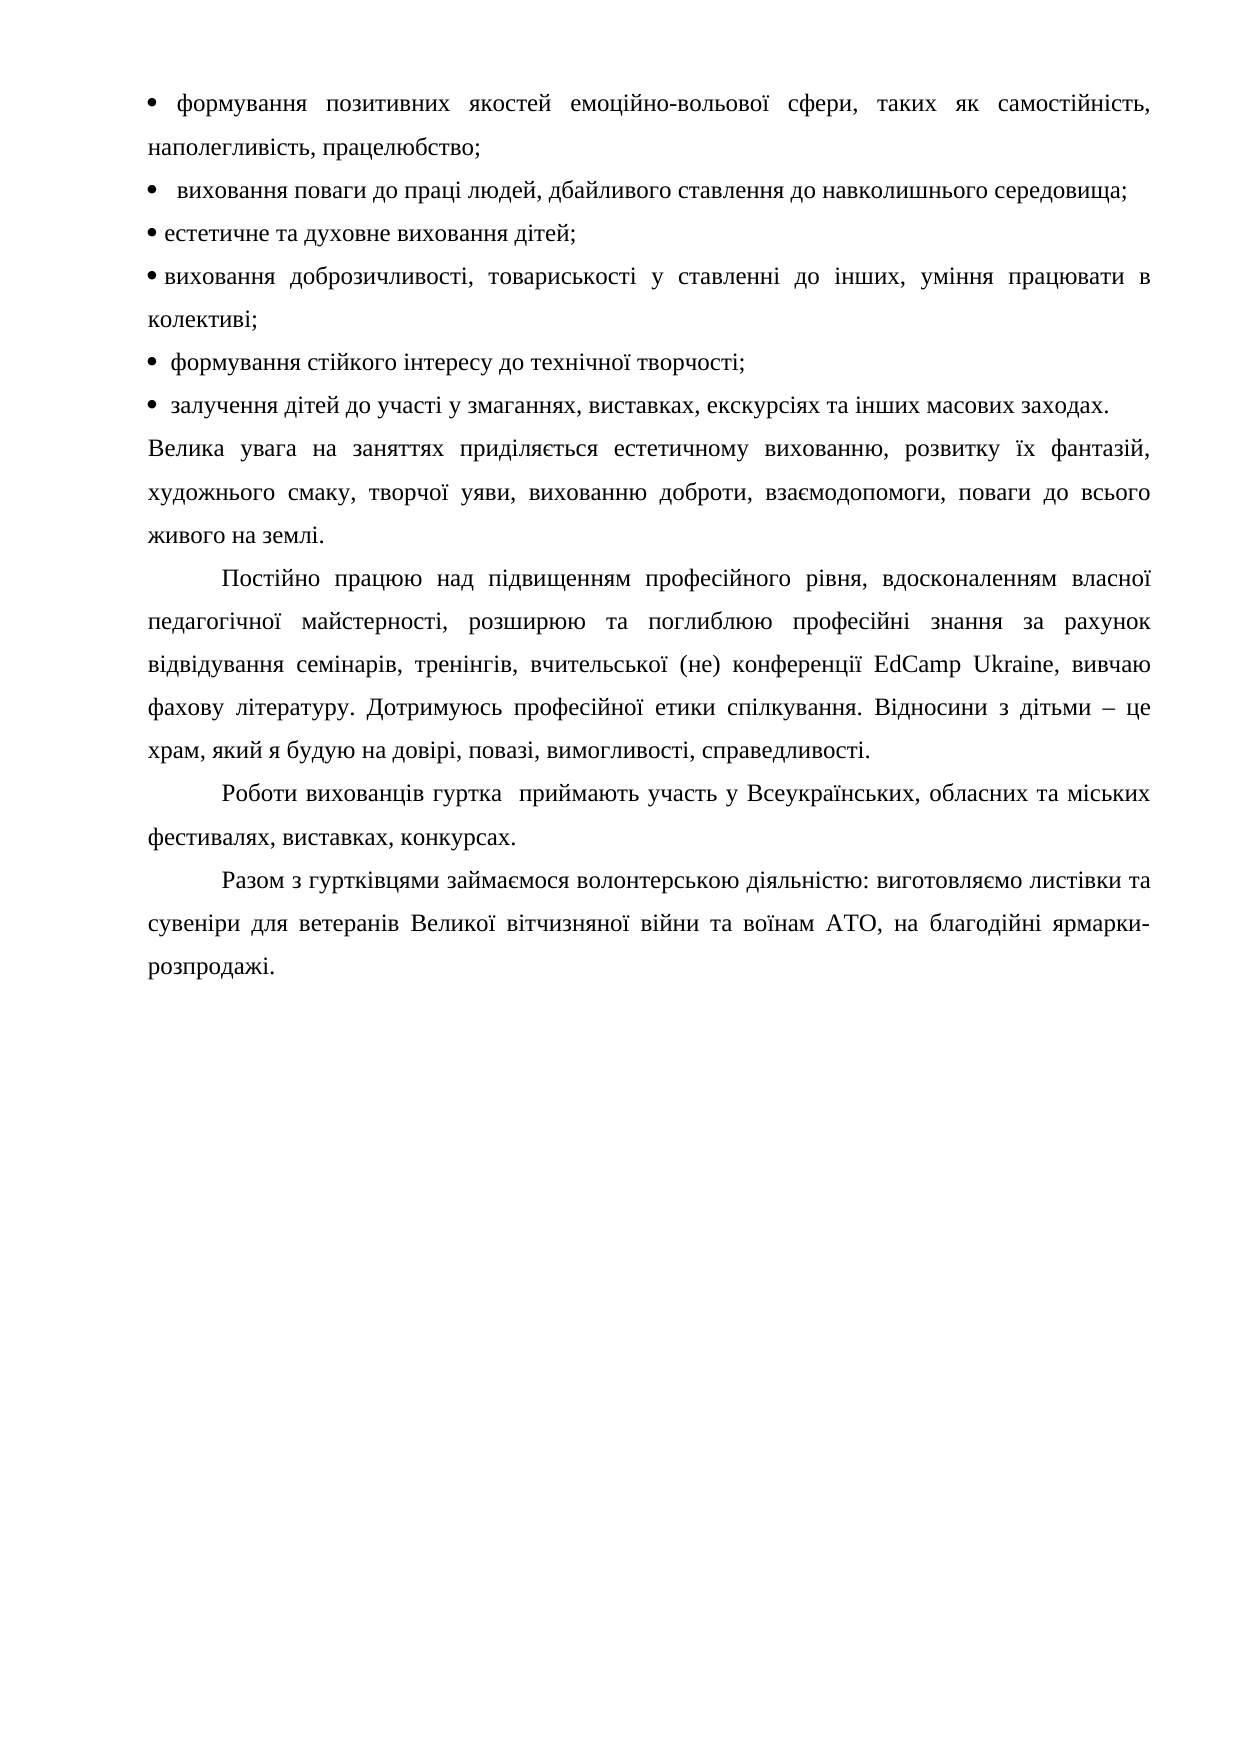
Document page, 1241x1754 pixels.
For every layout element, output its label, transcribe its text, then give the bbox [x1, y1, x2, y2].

text  виховання поваги до праці людей, дбайливого ставлення до навколишнього середовища; [148, 175, 1152, 203]
text  естетичне та духовне виховання дітей; [148, 218, 1152, 247]
text Постійно працюю над підвищенням професійного рівня, вдосконаленням власної педагогічної майстерності, розширюю та поглиблюю професійні знання за рахунок відвідування семінарів, тренінгів, вчительської (не) конференції EdCamp Ukraine, вивчаю фахову літературу. Дотримуюсь професійної етики спілкування. Відносини з дітьми – це храм, який я будую на довірі, повазі, вимогливості, справедливості. [148, 563, 1152, 764]
text Роботи вихованців гуртка приймають участь у Всеукраїнських, обласних та міських фестивалях, виставках, конкурсах. [148, 778, 1152, 850]
text  залучення дітей до участі у змаганнях, виставках, екскурсіях та інших масових заходах. [148, 390, 1152, 419]
text  формування позитивних якостей емоційно-вольової сфери, таких як самостійність, наполегливість, працелюбство; [148, 88, 1152, 160]
text  формування стійкого інтересу до технічної творчості; [148, 347, 1152, 376]
text Велика увага на заняттях приділяється естетичному вихованню, розвитку їх фантазій, художнього смаку, творчої уяви, вихованню доброти, взаємодопомоги, поваги до всього живого на землі. [148, 433, 1152, 548]
text Разом з гуртківцями займаємося волонтерською діяльністю: виготовляємо листівки та сувеніри для ветеранів Великої вітчизняної війни та воїнам АТО, на благодійні ярмарки-розпродажі. [148, 865, 1152, 980]
text  виховання доброзичливості, товариськості у ставленні до інших, уміння працювати в колективі; [148, 261, 1152, 333]
